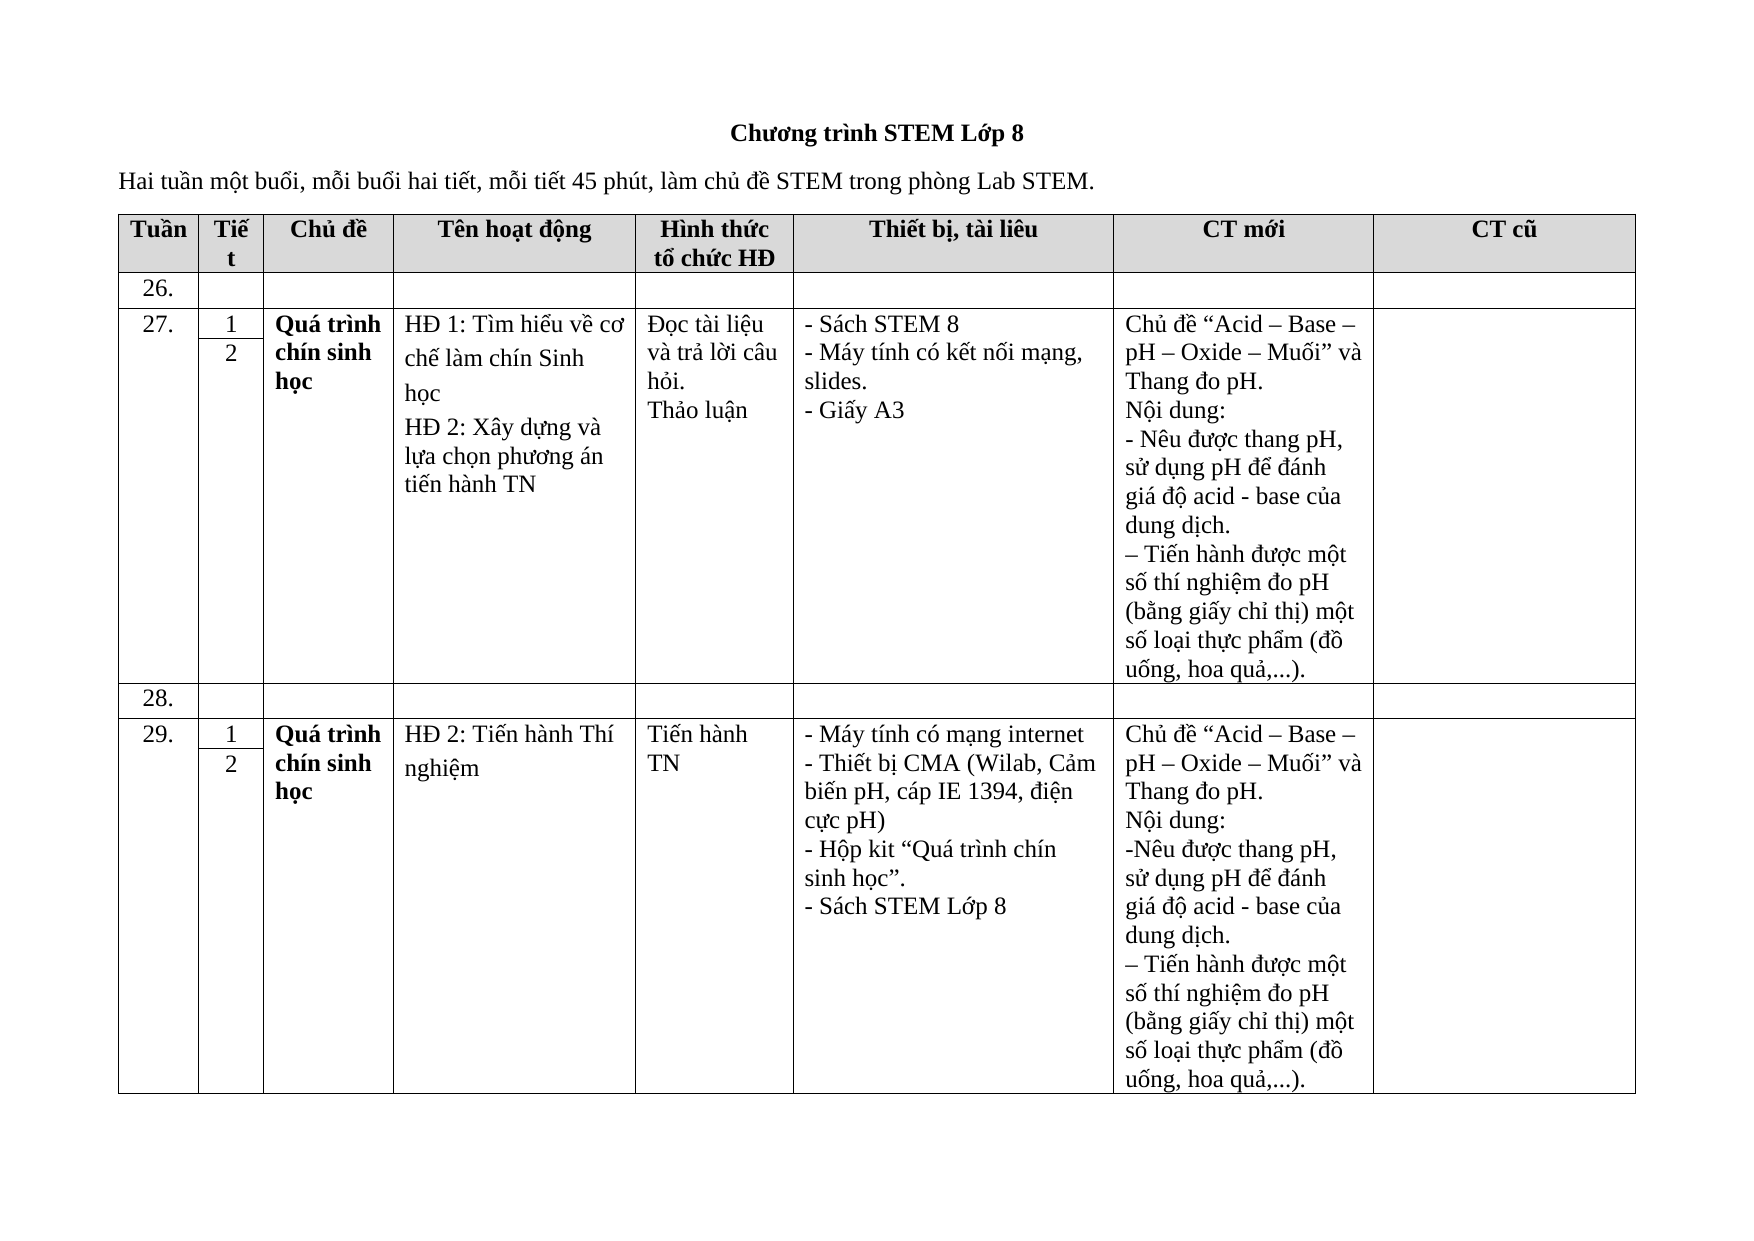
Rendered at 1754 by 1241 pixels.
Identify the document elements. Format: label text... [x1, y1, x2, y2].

table_cell [636, 684, 793, 718]
table_cell 2 [199, 339, 263, 682]
table_header CT mới [1114, 215, 1373, 272]
table_cell [119, 273, 198, 308]
table_cell [1374, 309, 1635, 682]
table_cell - Sách STEM 8 - Máy tính có kết nối mạng, slides. - Giấy A3 [794, 309, 1113, 682]
table_cell [394, 273, 635, 308]
table_header CT cũ [1374, 215, 1635, 272]
text Chương trình STEM Lớp 8 [118, 118, 1636, 147]
table_cell [199, 273, 263, 308]
table_cell [1374, 719, 1635, 1093]
table_cell [119, 309, 198, 682]
table_cell [394, 684, 635, 718]
table_header Tuần [119, 215, 198, 272]
table_cell [1114, 273, 1373, 308]
table_cell HĐ 1: Tìm hiểu về cơ chế làm chín Sinh học HĐ 2: Xây dựng và lựa chọn phương án tiến hành TN [394, 309, 635, 682]
table_cell Quá trình chín sinh học [264, 309, 393, 682]
table_cell [119, 719, 198, 1093]
table_cell [119, 684, 198, 718]
table_cell [199, 684, 263, 718]
table_header Tên hoạt động [394, 215, 635, 272]
text Hai tuần một buổi, mỗi buổi hai tiết, mỗi tiết 45 phút, làm chủ đề STEM trong phòng Lab STEM. [118, 166, 1636, 194]
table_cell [794, 719, 1113, 1093]
table_cell Chủ đề “Acid – Base – pH – Oxide – Muối” và Thang đo pH. Nội dung: -Nêu được thang pH, sử dụng pH để đánh giá độ acid - base của dung dịch. – Tiến hành được một số thí nghiệm đo pH (bằng giấy chỉ thị) một số loại thực phẩm (đồ uống, hoa quả,...). Chủ đề: Dinh dưỡng và tiêu hóa ở người. Nội dung: Anh toàn vệ sinh thực phẩm [1114, 719, 1373, 1093]
table_cell [1374, 684, 1635, 718]
table_cell Quá trình chín sinh học [264, 719, 393, 1093]
table_header Hình thức tổ chức HĐ [636, 215, 793, 272]
table_cell 1 [199, 309, 263, 337]
table_cell 2 [199, 749, 263, 1093]
table_cell [1374, 273, 1635, 308]
table_cell HĐ 2: Tiến hành Thí nghiệm [394, 719, 635, 1093]
table_cell [264, 684, 393, 718]
table_cell [794, 684, 1113, 718]
table_header Tiết [199, 215, 263, 272]
table_header Thiết bị, tài liêu [794, 215, 1113, 272]
table_cell Chủ đề “Acid – Base – pH – Oxide – Muối” và Thang đo pH. Nội dung: - Nêu được thang pH, sử dụng pH để đánh giá độ acid - base của dung dịch. – Tiến hành được một số thí nghiệm đo pH (bằng giấy chỉ thị) một số loại thực phẩm (đồ uống, hoa quả,...). [1114, 309, 1373, 682]
table_cell Đọc tài liệu và trả lời câu hỏi. Thảo luận [636, 309, 793, 682]
table_cell Tiến hành TN [636, 719, 793, 1093]
table_cell 1 [199, 719, 263, 748]
table_header Chủ đề [264, 215, 393, 272]
table_cell [636, 273, 793, 308]
table_cell [794, 273, 1113, 308]
table_cell [1114, 684, 1373, 718]
table_cell [264, 273, 393, 308]
